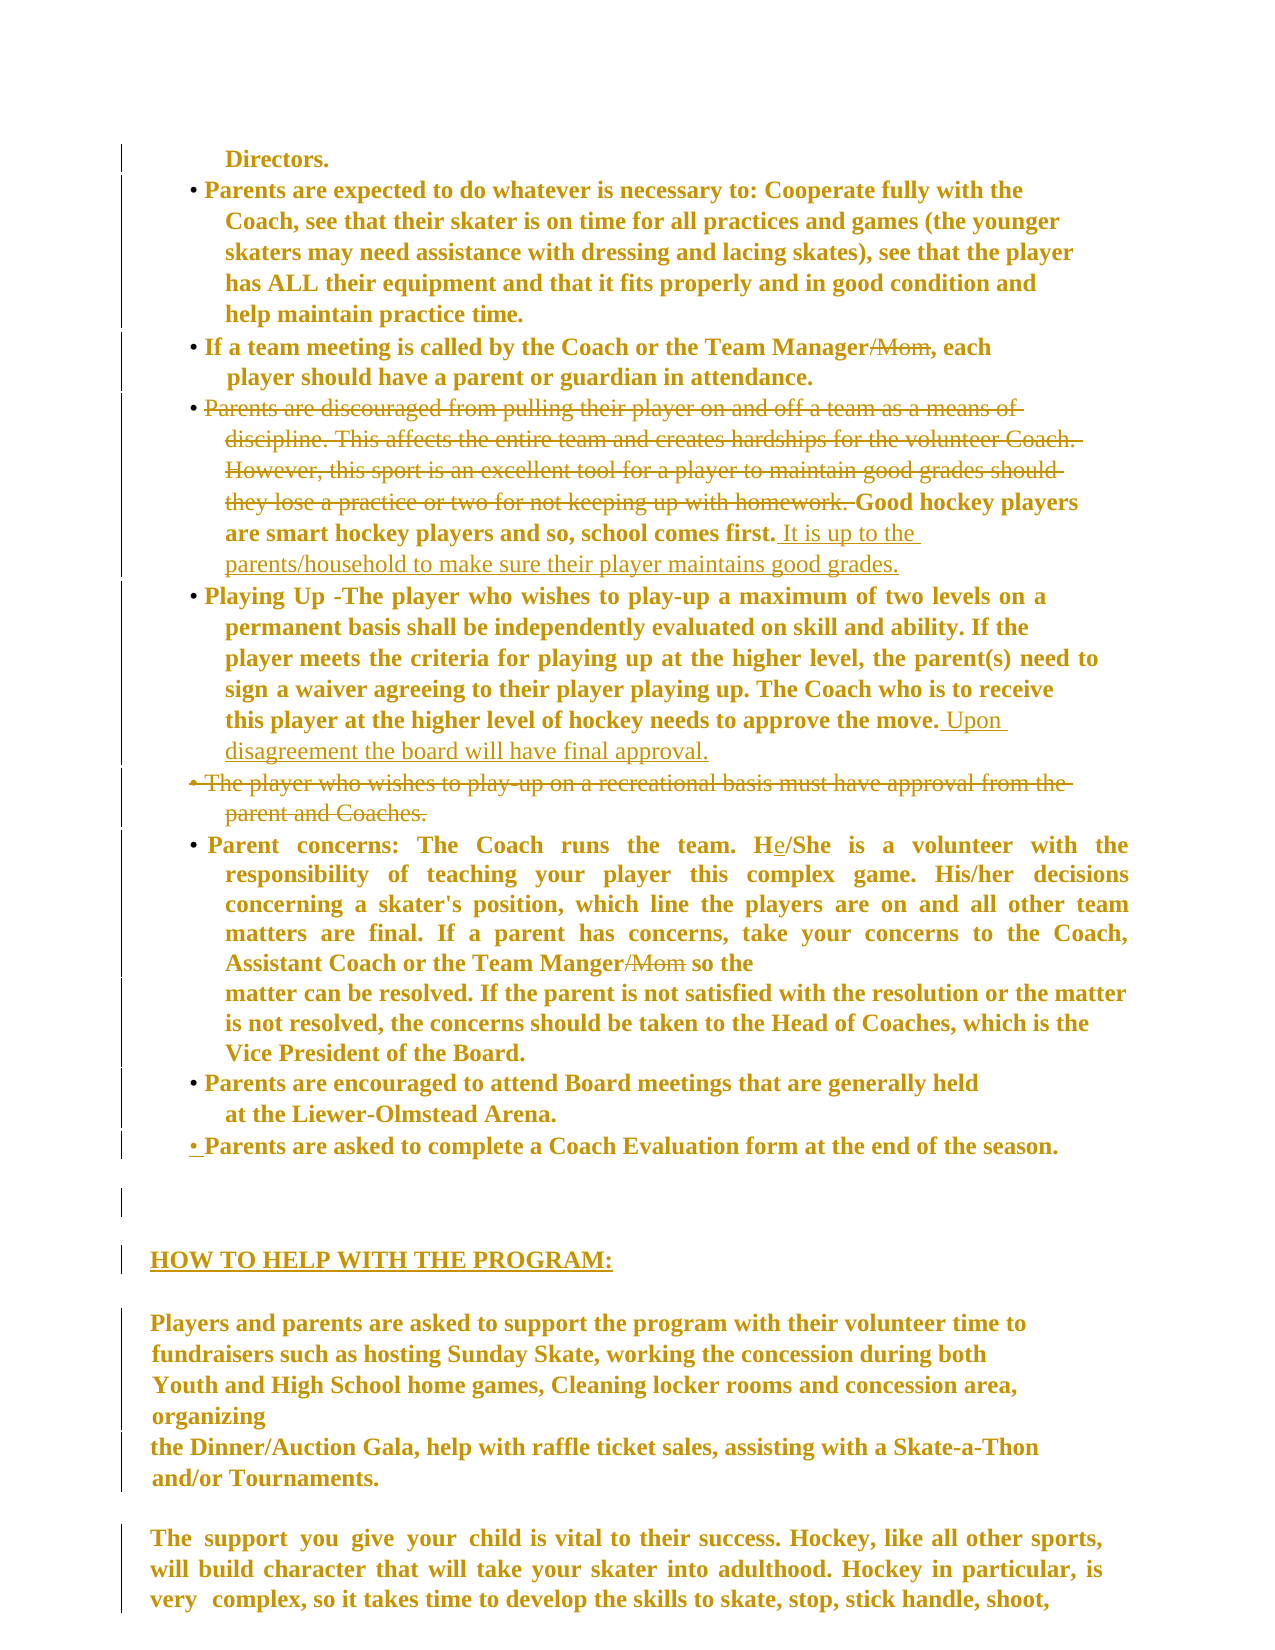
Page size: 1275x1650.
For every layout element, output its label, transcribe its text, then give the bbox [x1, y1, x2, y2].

list Parent concerns: The Coach runs the team. H/She is a volunteer with the responsibility of teaching your player this complex game. His/her decisions concerning a skater's position, which line the players are on and all other team matters are final. If a parent has concerns, take your concerns to the Coach, Assistant Coach or the Team Manger so the [189, 830, 1129, 977]
text The support you give your child is vital to their success. Hockey, like all other sports, will build character that will take your skater into adulthood. Hockey in particular, is very complex, so it takes time to develop the skills to skate, stop, stick handle, shoot, [150, 1523, 1104, 1613]
text the Dinner/Auction Gala, help with raffle ticket sales, assisting with a Skate-a-Thon and/or Tournaments. [150, 1432, 1051, 1492]
text Players and parents are asked to support the program with their volunteer time to fundraisers such as hosting Sunday Skate, working the concession during both Youth and High School home games, Cleaning locker rooms and concession area, organizing [150, 1308, 1051, 1430]
list Good hockey players are smart hockey players and so, school comes first. [189, 393, 1097, 577]
text HOW TO HELP WITH THE PROGRAM: [150, 1245, 1092, 1274]
list Playing Up -The player who wishes to play-up a maximum of two levels on a permanent basis shall be independently evaluated on skill and ability. If the player meets the criteria for playing up at the higher level, the parent(s) need to sign a waiver agreeing to their player playing up. The Coach who is to receive this player at the higher level of hockey needs to approve the move. [189, 581, 1098, 765]
text matter can be resolved. If the parent is not satisfied with the resolution or the matter is not resolved, the concerns should be taken to the Head of Coaches, which is the Vice President of the Board. [225, 978, 1128, 1067]
list Parents are asked to complete a Coach Evaluation form at the end of the season. [150, 1131, 1092, 1159]
list Parents are expected to do whatever is necessary to: Cooperate fully with the Coach, see that their skater is on time for all practices and games (the younger skaters may need assistance with dressing and lacing skates), see that the player has ALL their equipment and that it fits properly and in good condition and help maintain practice time. [189, 175, 1082, 328]
list If a team meeting is called by the Coach or the Team Manager, each player should have a parent or guardian in attendance. [189, 332, 1035, 391]
text Directors. [225, 144, 1139, 172]
list Parents are encouraged to attend Board meetings that are generally held at the Liewer-Olmstead Arena. [189, 1068, 1002, 1128]
